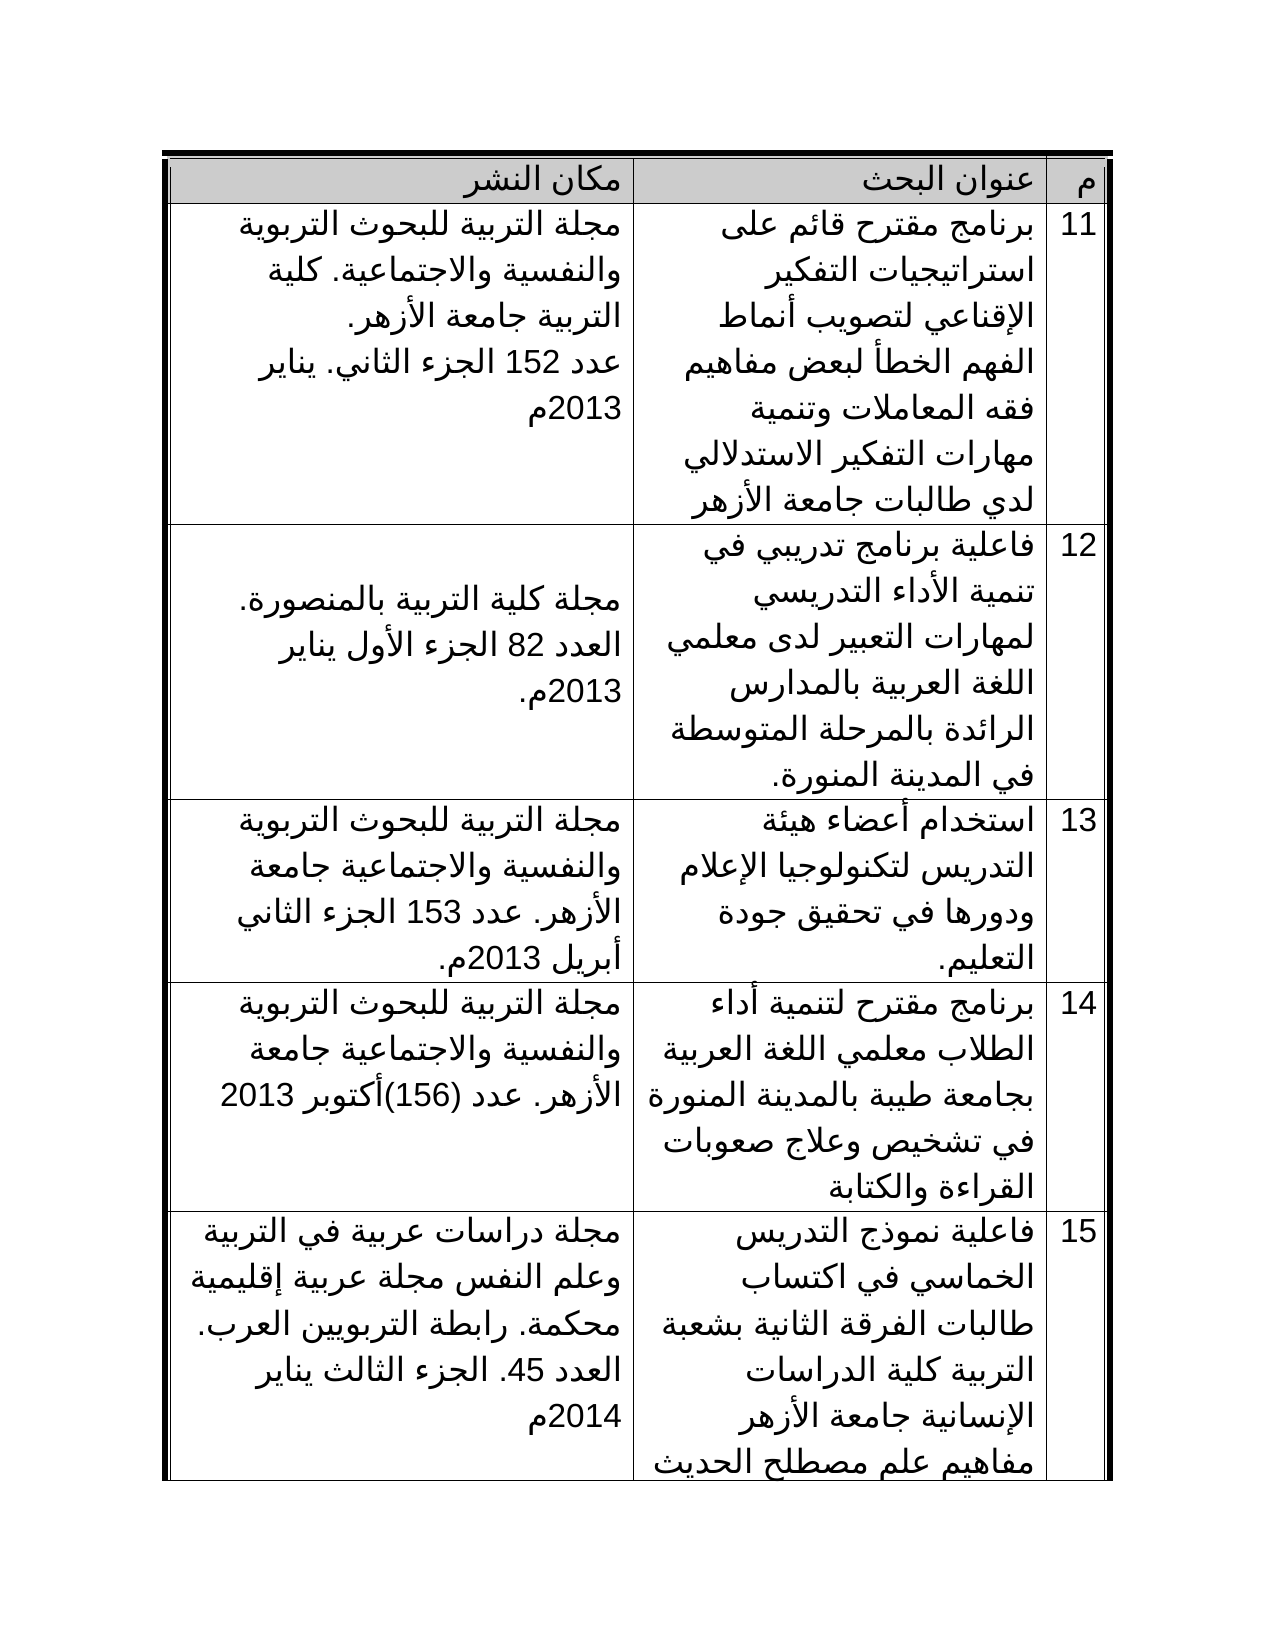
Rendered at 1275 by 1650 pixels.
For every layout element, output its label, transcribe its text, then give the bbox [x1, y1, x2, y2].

table_cell برنامج مقترح لتنمية أداء الطلاب معلمي اللغة العربية بجامعة طيبة بالمدينة المنورة في تشخيص وعلاج صعوبات القراءة والكتابة [634, 983, 1046, 1211]
table_cell 15 [1047, 1212, 1104, 1480]
table_cell مجلة التربية للبحوث التربوية والنفسية والاجتماعية. كلية التربية جامعة الأزهر. عدد 152 الجزء الثاني. يناير 2013م [171, 204, 633, 524]
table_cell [171, 1212, 633, 1480]
table_cell 14 [1047, 983, 1104, 1211]
table_cell مجلة كلية التربية بالمنصورة. العدد 82 الجزء الأول يناير 2013م. [171, 525, 633, 799]
table_cell استخدام أعضاء هيئة التدريس لتكنولوجيا الإعلام ودورها في تحقيق جودة التعليم. [634, 800, 1046, 982]
table_cell برنامج مقترح قائم على استراتيجيات التفكير الإقناعي لتصويب أنماط الفهم الخطأ لبعض مفاهيم فقه المعاملات وتنمية مهارات التفكير الاستدلالي لدي طالبات جامعة الأزهر [634, 204, 1046, 524]
table_cell فاعلية برنامج تدريبي في تنمية الأداء التدريسي لمهارات التعبير لدى معلمي اللغة العربية بالمدارس الرائدة بالمرحلة المتوسطة في المدينة المنورة. [634, 525, 1046, 799]
table_header مكان النشر [167, 156, 633, 203]
table_cell مجلة التربية للبحوث التربوية والنفسية والاجتماعية جامعة الأزهر. عدد (156)أكتوبر 2013 [171, 983, 633, 1211]
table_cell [634, 1212, 1046, 1480]
table_cell 13 [1047, 800, 1104, 982]
table_cell 12 [1047, 525, 1104, 799]
table_header م [1047, 156, 1108, 203]
table_header عنوان البحث [634, 159, 1046, 203]
table_cell مجلة التربية للبحوث التربوية والنفسية والاجتماعية جامعة الأزهر. عدد 153 الجزء الثاني أبريل 2013م. [171, 800, 633, 982]
table_cell 11 [1047, 204, 1104, 524]
